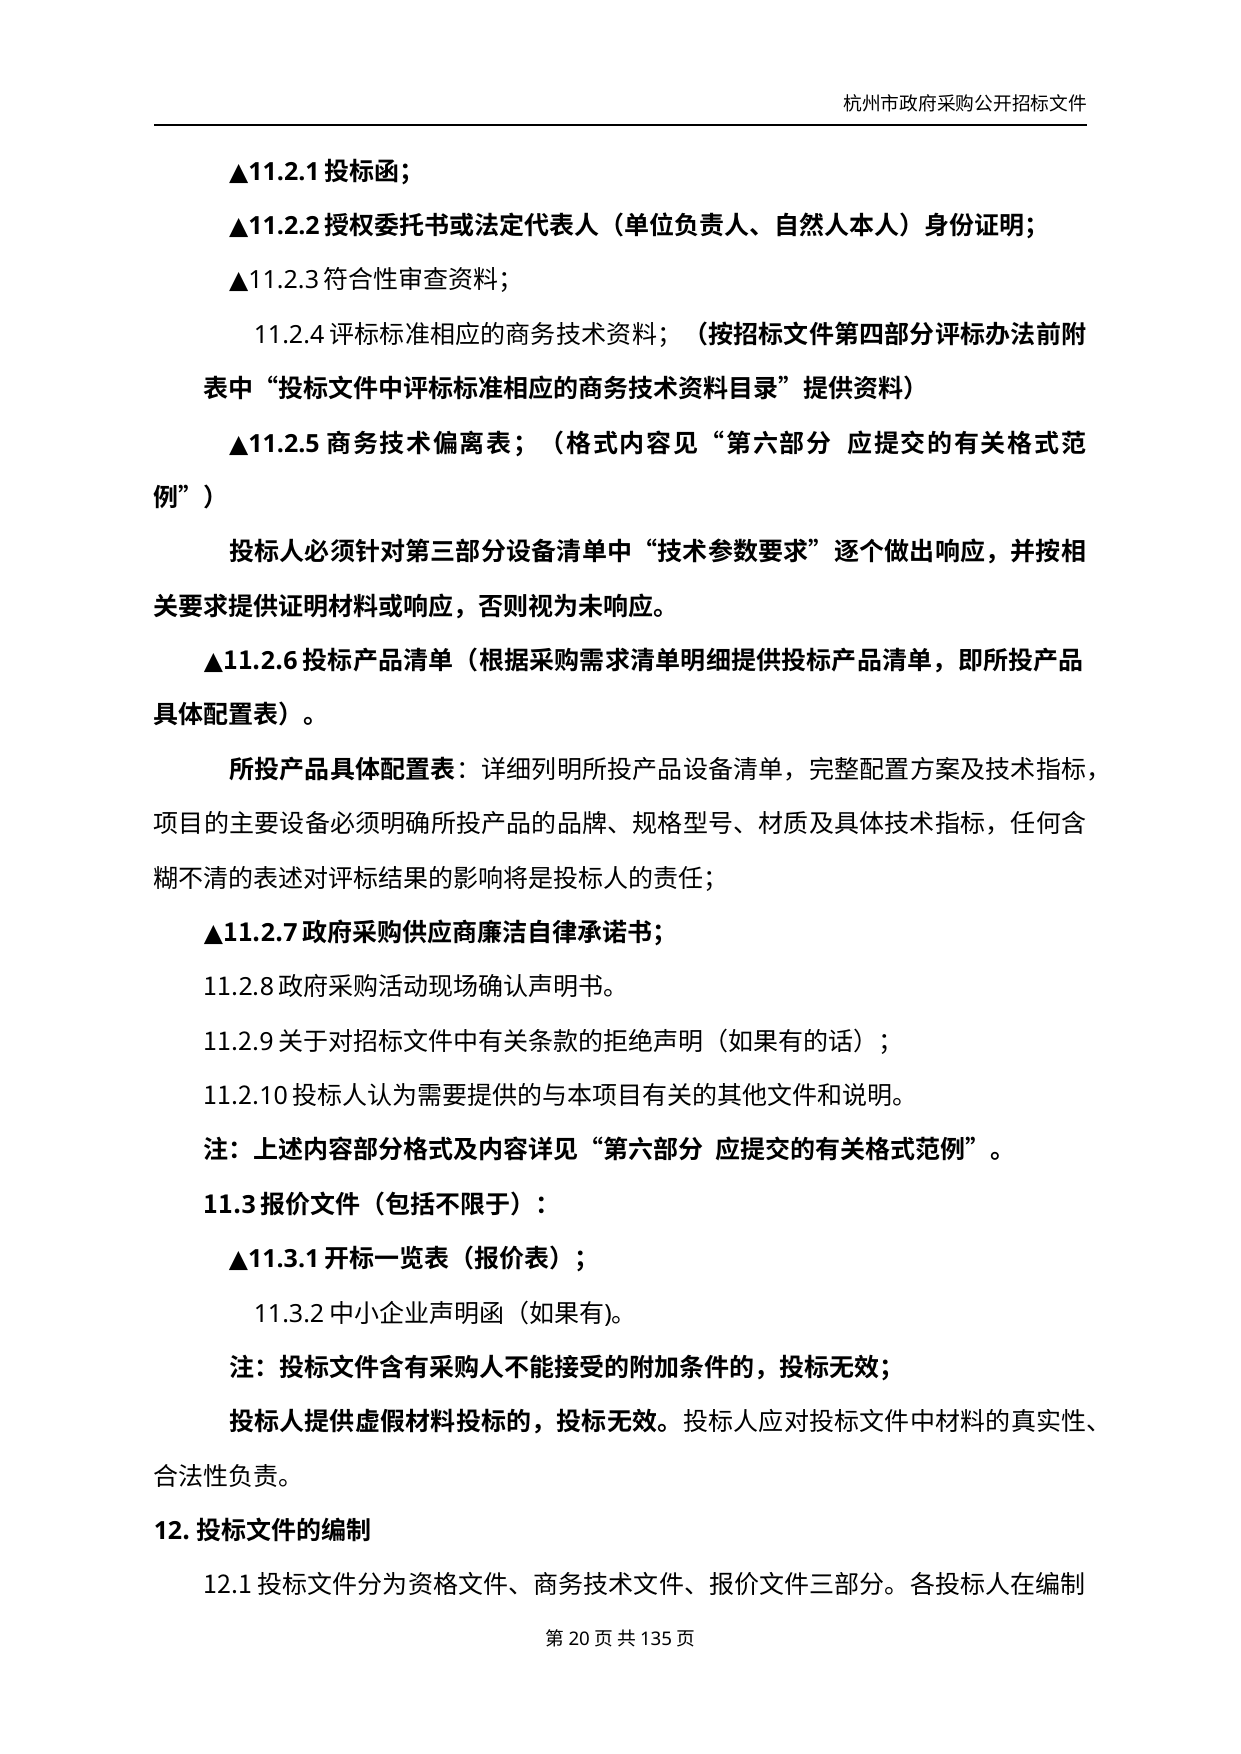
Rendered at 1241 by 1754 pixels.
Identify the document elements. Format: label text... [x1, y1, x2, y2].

text 11.3报价文件（包括不限于）： [153, 1184, 1087, 1221]
text ▲11.2.2授权委托书或法定代表人（单位负责人、自然人本人）身份证明； [153, 206, 1087, 242]
text ▲11.3.1开标一览表（报价表）； [153, 1239, 1087, 1275]
text 11.3.2中小企业声明函（如果有)。 [153, 1293, 1087, 1329]
text ▲11.2.7政府采购供应商廉洁自律承诺书； [153, 912, 1087, 949]
text 11.2.8政府采购活动现场确认声明书。 [153, 967, 1087, 1003]
text 11.2.4评标标准相应的商务技术资料；（按招标文件第四部分评标办法前附表中“投标文件中评标标准相应的商务技术资料目录”提供资料） [203, 314, 1087, 405]
text ▲11.2.3符合性审查资料； [153, 260, 1087, 296]
text 注：投标文件含有采购人不能接受的附加条件的，投标无效； [153, 1347, 1087, 1384]
text 投标人必须针对第三部分设备清单中“技术参数要求”逐个做出响应，并按相关要求提供证明材料或响应，否则视为未响应。 [153, 532, 1087, 622]
text 注：上述内容部分格式及内容详见“第六部分 应提交的有关格式范例”。 [153, 1130, 1087, 1166]
text ▲11.2.5商务技术偏离表；（格式内容见“第六部分 应提交的有关格式范例”） [153, 423, 1087, 514]
text 所投产品具体配置表：详细列明所投产品设备清单，完整配置方案及技术指标，项目的主要设备必须明确所投产品的品牌、规格型号、材质及具体技术指标，任何含糊不清的表述对评标结果的影响将是投标人的责任； [153, 749, 1087, 894]
text 11.2.10投标人认为需要提供的与本项目有关的其他文件和说明。 [153, 1076, 1087, 1112]
text 投标人提供虚假材料投标的，投标无效。投标人应对投标文件中材料的真实性、合法性负责。 [153, 1402, 1087, 1492]
text ▲11.2.6投标产品清单（根据采购需求清单明细提供投标产品清单，即所投产品具体配置表）。 [153, 641, 1087, 731]
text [153, 1565, 1087, 1601]
text 11.2.9关于对招标文件中有关条款的拒绝声明（如果有的话）； [153, 1021, 1087, 1057]
text ▲11.2.1投标函； [153, 151, 1087, 187]
text 12. 投标文件的编制 [153, 1511, 1087, 1547]
